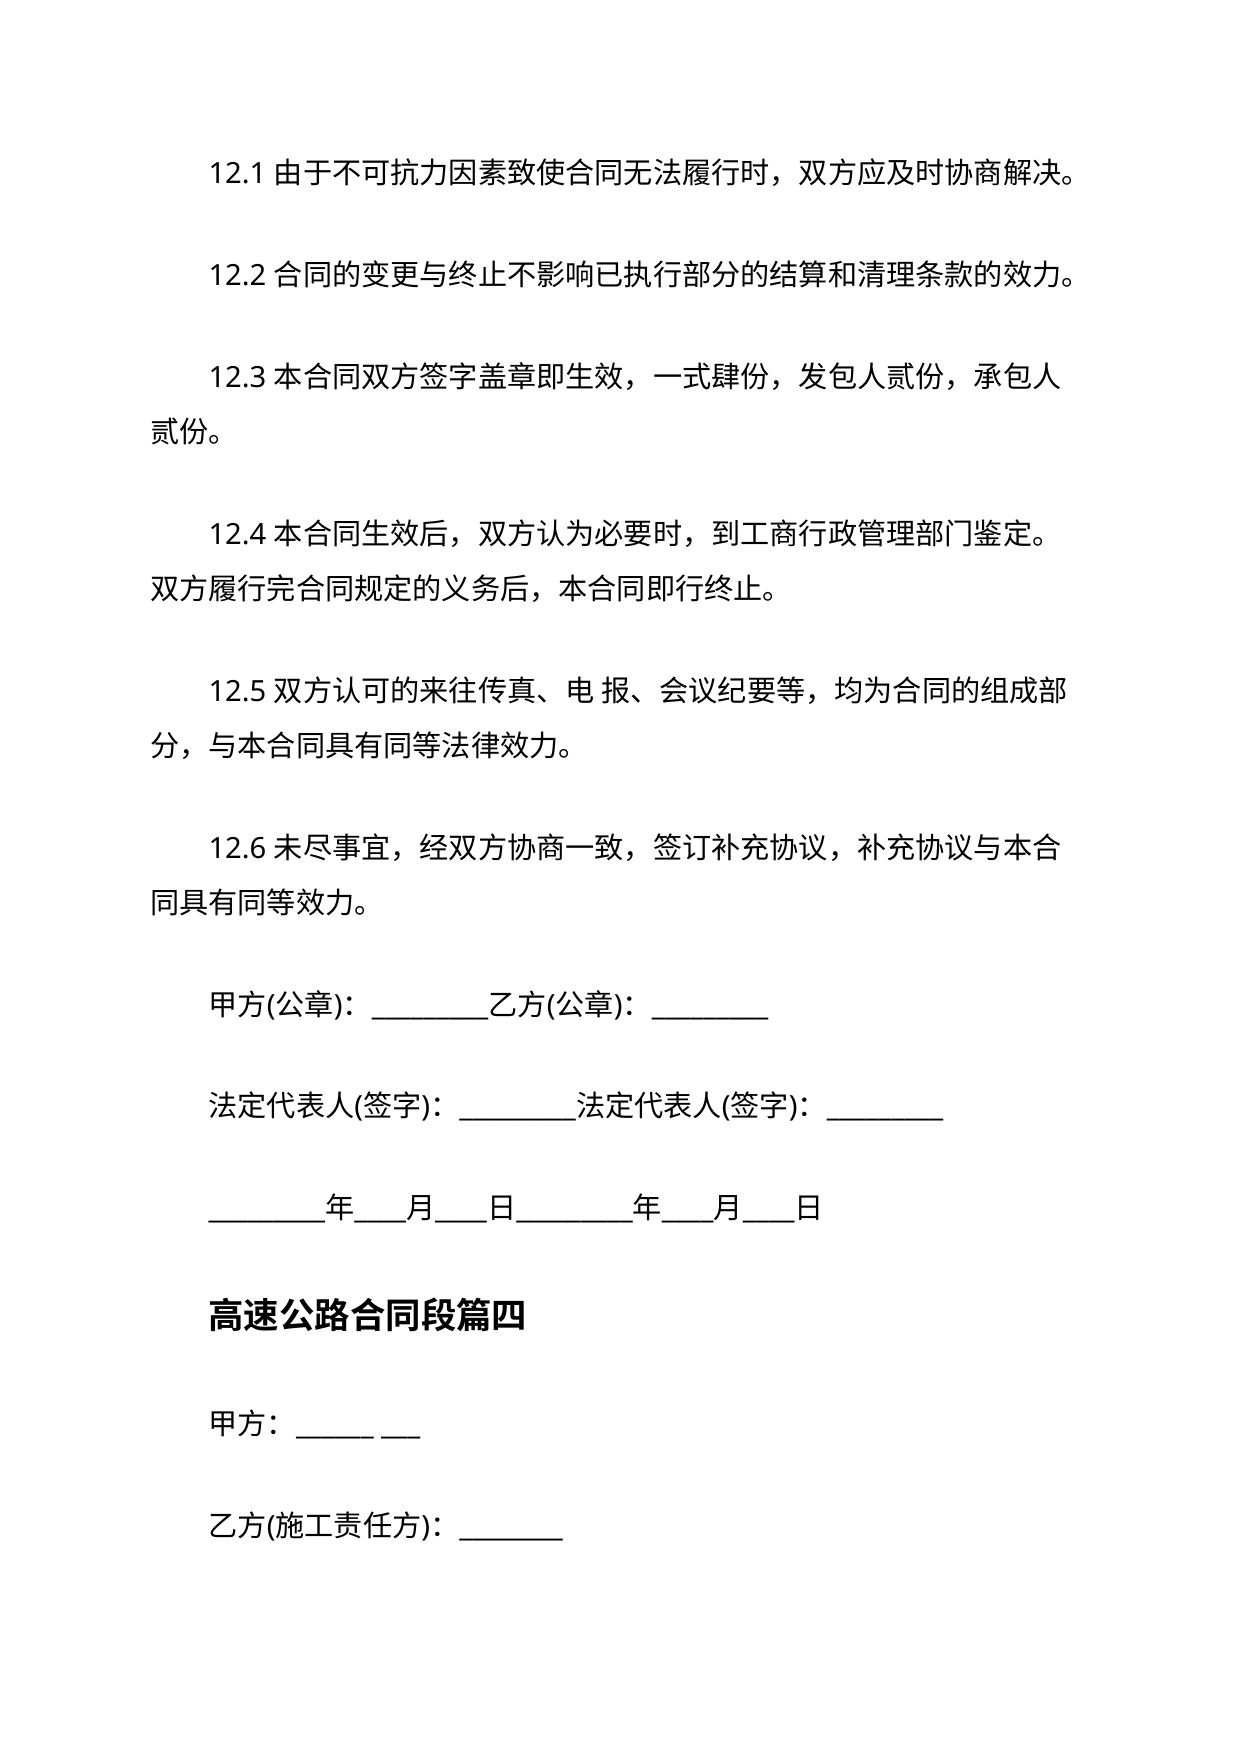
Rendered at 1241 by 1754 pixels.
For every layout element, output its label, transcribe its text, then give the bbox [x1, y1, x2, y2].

text 12.4 本合同生效后，双方认为必要时，到工商行政管理部门鉴定。双方履行完合同规定的义务后，本合同即行终止。 [150, 511, 1090, 608]
text _________年____月____日_________年____月____日 [150, 1185, 1090, 1227]
text 12.2 合同的变更与终止不影响已执行部分的结算和清理条款的效力。 [150, 252, 1090, 294]
text 12.6 未尽事宜，经双方协商一致，签订补充协议，补充协议与本合同具有同等效力。 [150, 824, 1090, 922]
text 12.5 双方认可的来往传真、电 报、会议纪要等，均为合同的组成部分，与本合同具有同等法律效力。 [150, 667, 1090, 765]
text 12.3 本合同双方签字盖章即生效，一式肆份，发包人贰份，承包人贰份。 [150, 354, 1090, 451]
text 乙方(施工责任方)：________ [150, 1502, 1090, 1545]
text 法定代表人(签字)：_________法定代表人(签字)：_________ [150, 1083, 1090, 1125]
text 高速公路合同段篇四 [150, 1287, 1090, 1338]
text 甲方(公章)：_________乙方(公章)：_________ [150, 981, 1090, 1023]
text 12.1 由于不可抗力因素致使合同无法履行时，双方应及时协商解决。 [150, 150, 1090, 192]
text 甲方：______ ___ [150, 1400, 1090, 1443]
